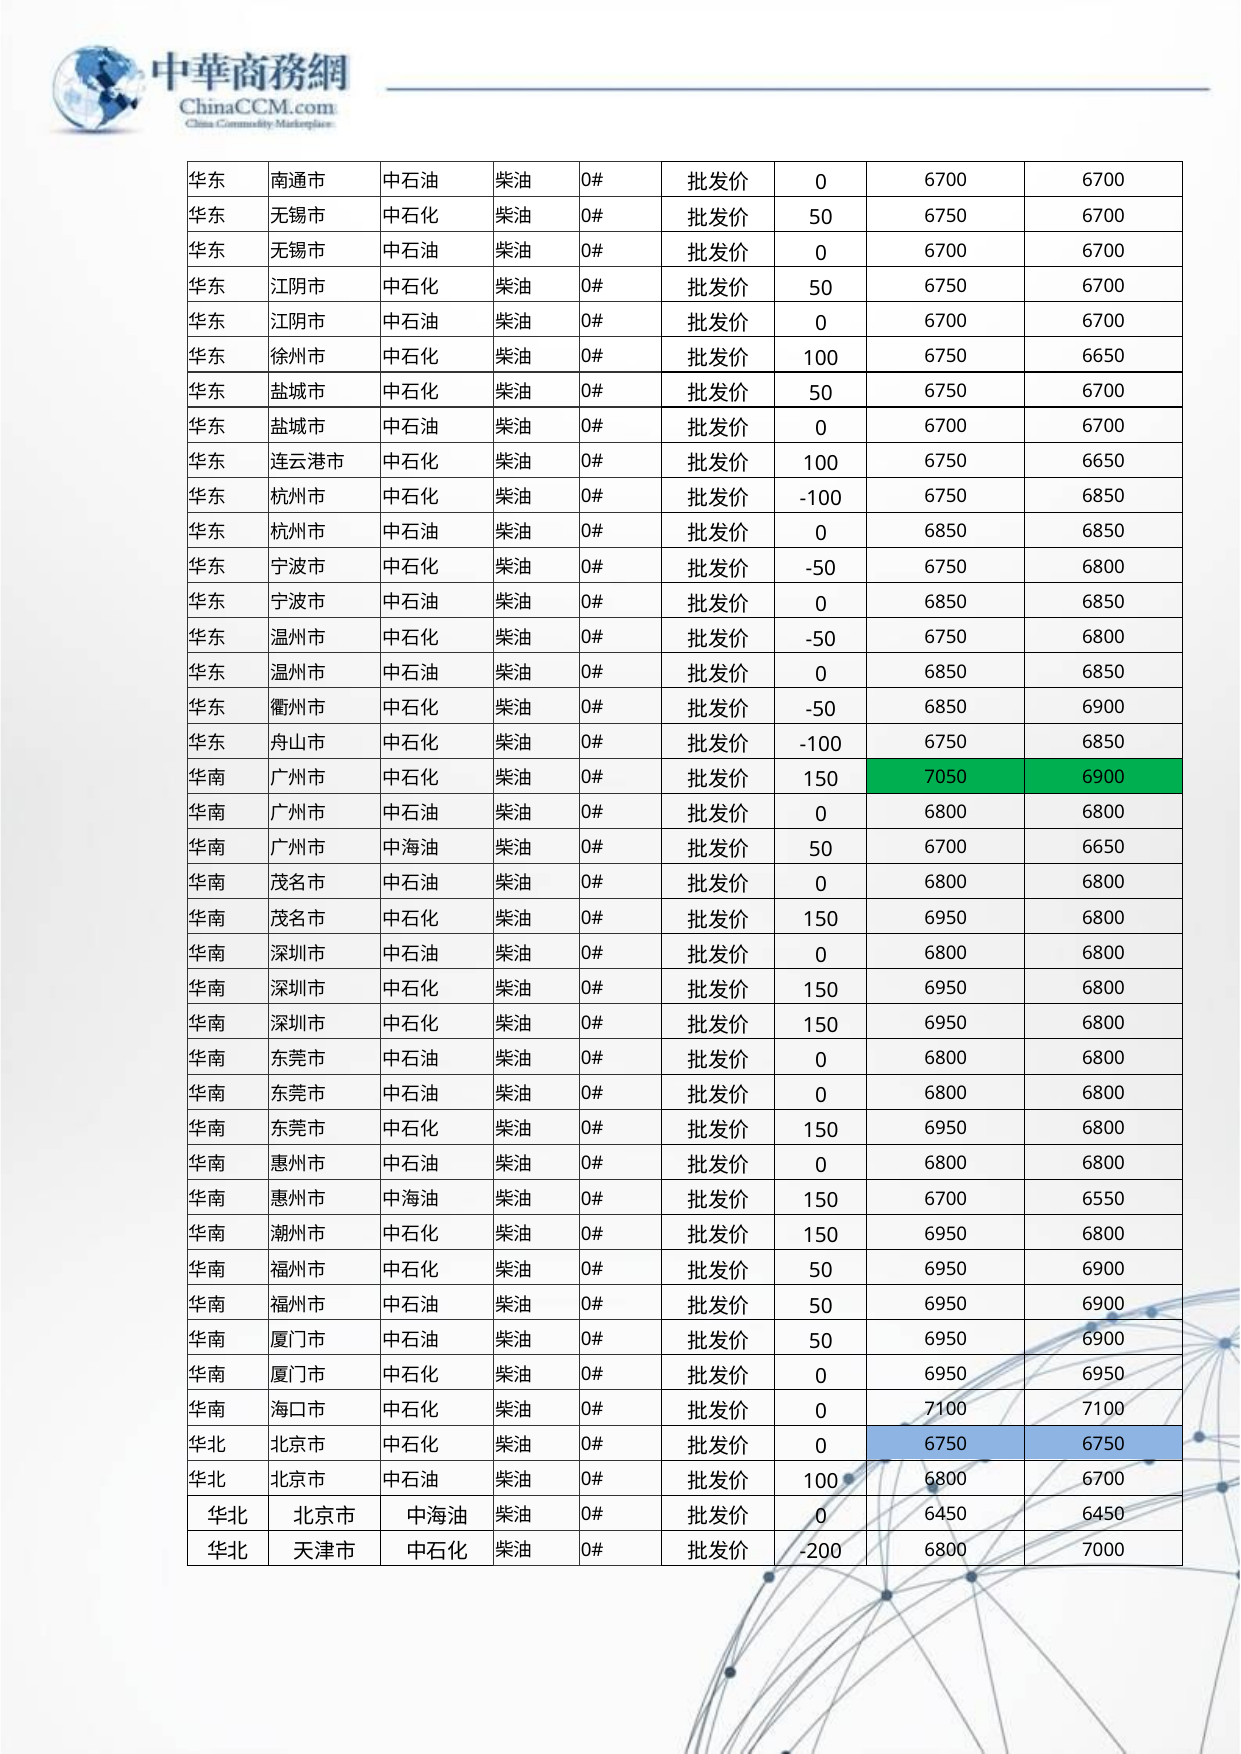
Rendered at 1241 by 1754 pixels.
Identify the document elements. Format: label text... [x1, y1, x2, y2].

table_cell 宁波市 [269, 548, 380, 582]
table_cell 柴油 [494, 1075, 579, 1108]
table_cell 0 [775, 1426, 866, 1459]
table_cell 批发价 [662, 1285, 774, 1319]
table_cell 6800 [867, 1145, 1024, 1179]
table_cell 6800 [1025, 1215, 1182, 1249]
table_cell 深圳市 [269, 969, 380, 1003]
table_cell 华东 [188, 267, 268, 301]
table_cell 批发价 [662, 1110, 774, 1144]
table_cell 华东 [188, 197, 268, 231]
table_cell 盐城市 [269, 373, 380, 406]
table_cell 6750 [867, 618, 1024, 652]
table_cell 中石油 [381, 794, 493, 828]
table_cell 柴油 [494, 618, 579, 652]
table_cell 柴油 [494, 1110, 579, 1144]
table_cell 厦门市 [269, 1320, 380, 1354]
table_cell 柴油 [494, 1215, 579, 1249]
table_cell 6800 [867, 1039, 1024, 1073]
table_cell 6850 [867, 653, 1024, 687]
table_cell 0# [580, 1390, 661, 1424]
table_cell 华东 [188, 583, 268, 617]
table_cell 6700 [1025, 1461, 1182, 1495]
table_cell 6950 [1025, 1355, 1182, 1389]
table_cell 华东 [188, 724, 268, 757]
table_cell 0# [580, 1215, 661, 1249]
table_cell 江阴市 [269, 267, 380, 301]
table_cell 柴油 [494, 337, 579, 371]
table_cell 0# [580, 1075, 661, 1108]
table_cell 批发价 [662, 1496, 774, 1530]
table_cell 舟山市 [269, 724, 380, 757]
table_cell 深圳市 [269, 1004, 380, 1038]
table_cell 6950 [867, 1355, 1024, 1389]
table_cell 中石油 [381, 583, 493, 617]
table_cell 批发价 [662, 1250, 774, 1284]
table_cell 柴油 [494, 688, 579, 722]
table_cell 华北 [188, 1461, 268, 1495]
table_cell 柴油 [494, 864, 579, 898]
table_cell 华南 [188, 1355, 268, 1389]
table_cell 中石化 [381, 618, 493, 652]
table_cell 柴油 [494, 1496, 579, 1530]
table_cell 批发价 [662, 1039, 774, 1073]
table_cell 0# [580, 724, 661, 757]
table_cell 6850 [1025, 513, 1182, 547]
table_cell 0 [775, 232, 866, 266]
table_cell 华北 [188, 1531, 268, 1565]
table_cell 6650 [1025, 829, 1182, 863]
table_cell 中石化 [381, 1390, 493, 1424]
table_cell 华东 [188, 162, 268, 196]
table_cell 批发价 [662, 794, 774, 828]
table_cell 北京市 [269, 1461, 380, 1495]
table_cell 批发价 [662, 688, 774, 722]
table_cell 6850 [867, 688, 1024, 722]
table_cell 柴油 [494, 829, 579, 863]
table_cell 中石油 [381, 232, 493, 266]
table_cell 6950 [867, 1110, 1024, 1144]
table_cell 6800 [867, 934, 1024, 968]
table_cell 0 [775, 934, 866, 968]
table_cell 华南 [188, 899, 268, 933]
table_cell 批发价 [662, 653, 774, 687]
table_cell 批发价 [662, 1461, 774, 1495]
table_cell 6950 [867, 1215, 1024, 1249]
table_cell 150 [775, 759, 866, 793]
table_cell 0# [580, 1285, 661, 1319]
table_cell 6800 [867, 1531, 1024, 1565]
table_cell 柴油 [494, 1145, 579, 1179]
table_cell 0# [580, 1250, 661, 1284]
table_cell 华东 [188, 337, 268, 371]
table_cell 0# [580, 232, 661, 266]
table_cell 0 [775, 1390, 866, 1424]
table_cell 0 [775, 1496, 866, 1530]
table_cell 0# [580, 759, 661, 793]
table_cell 杭州市 [269, 513, 380, 547]
table_cell 中石油 [381, 1145, 493, 1179]
table_cell 6800 [1025, 1075, 1182, 1108]
table_cell 华南 [188, 1039, 268, 1073]
table_cell 中石油 [381, 408, 493, 442]
table_cell 柴油 [494, 759, 579, 793]
table_cell 6750 [867, 197, 1024, 231]
table_cell 中石油 [381, 653, 493, 687]
table_cell 6700 [1025, 302, 1182, 336]
table_cell 6850 [867, 583, 1024, 617]
table_cell 50 [775, 1250, 866, 1284]
table_cell -100 [775, 478, 866, 512]
table_cell 6850 [1025, 724, 1182, 757]
table_cell 6850 [1025, 583, 1182, 617]
table_cell 6750 [1025, 1426, 1182, 1459]
table_cell 0 [775, 864, 866, 898]
table_cell 50 [775, 373, 866, 406]
table_cell 柴油 [494, 1461, 579, 1495]
table_cell 柴油 [494, 1039, 579, 1073]
table_cell 批发价 [662, 232, 774, 266]
table_cell 批发价 [662, 1531, 774, 1565]
table_cell 华南 [188, 1390, 268, 1424]
table_cell 批发价 [662, 443, 774, 477]
table_cell 6750 [867, 1426, 1024, 1459]
table_cell 0# [580, 1426, 661, 1459]
table_cell 华东 [188, 232, 268, 266]
table_cell 6550 [1025, 1180, 1182, 1214]
table_cell 华南 [188, 969, 268, 1003]
table_cell 批发价 [662, 1075, 774, 1108]
table_cell 柴油 [494, 934, 579, 968]
table_cell 6700 [1025, 267, 1182, 301]
table_cell 6750 [867, 548, 1024, 582]
table_cell 0# [580, 302, 661, 336]
table_cell 批发价 [662, 934, 774, 968]
table_cell 6800 [1025, 794, 1182, 828]
table_cell 深圳市 [269, 934, 380, 968]
table_cell 0# [580, 443, 661, 477]
table_cell 中石化 [381, 267, 493, 301]
table_cell 150 [775, 969, 866, 1003]
table_cell 中石化 [381, 197, 493, 231]
table_cell 0# [580, 899, 661, 933]
table_cell 6650 [1025, 337, 1182, 371]
table_cell 批发价 [662, 267, 774, 301]
table_cell 0# [580, 688, 661, 722]
table_cell 0# [580, 583, 661, 617]
table_cell 中石油 [381, 864, 493, 898]
table_cell 6800 [1025, 1004, 1182, 1038]
table_cell 广州市 [269, 829, 380, 863]
table_cell 无锡市 [269, 232, 380, 266]
table_cell 0# [580, 478, 661, 512]
table_cell 华东 [188, 513, 268, 547]
table_cell 批发价 [662, 302, 774, 336]
table_cell 6450 [867, 1496, 1024, 1530]
table_cell 柴油 [494, 1285, 579, 1319]
table_cell 杭州市 [269, 478, 380, 512]
table_cell 6800 [1025, 899, 1182, 933]
table_cell 中石油 [381, 302, 493, 336]
table_cell 0 [775, 1075, 866, 1108]
table_cell 南通市 [269, 162, 380, 196]
table_cell 福州市 [269, 1285, 380, 1319]
table_cell 0# [580, 162, 661, 196]
table_cell 中石油 [381, 513, 493, 547]
table_cell 0# [580, 1320, 661, 1354]
table_cell 50 [775, 1285, 866, 1319]
table_cell 华东 [188, 478, 268, 512]
table_cell 6800 [1025, 969, 1182, 1003]
table_cell 0# [580, 934, 661, 968]
table_cell 批发价 [662, 548, 774, 582]
table_cell 批发价 [662, 1390, 774, 1424]
table_cell 温州市 [269, 618, 380, 652]
table_cell 东莞市 [269, 1110, 380, 1144]
table_cell 6750 [867, 478, 1024, 512]
table_cell 6800 [867, 1075, 1024, 1108]
table_cell 批发价 [662, 724, 774, 757]
table_cell 批发价 [662, 899, 774, 933]
table_cell 批发价 [662, 1355, 774, 1389]
table_cell 6700 [1025, 232, 1182, 266]
table_cell 50 [775, 267, 866, 301]
table_cell 6950 [867, 1320, 1024, 1354]
table_cell 150 [775, 1180, 866, 1214]
table_cell 中石化 [381, 759, 493, 793]
table_cell 柴油 [494, 232, 579, 266]
table_cell 6700 [867, 408, 1024, 442]
table_cell 柴油 [494, 969, 579, 1003]
table_cell 7000 [1025, 1531, 1182, 1565]
table_cell 0# [580, 969, 661, 1003]
table_cell 50 [775, 197, 866, 231]
table_cell 6800 [867, 794, 1024, 828]
table_cell 华南 [188, 1215, 268, 1249]
table_cell -100 [775, 724, 866, 757]
table_cell 柴油 [494, 583, 579, 617]
table_cell 柴油 [494, 267, 579, 301]
table_cell 0# [580, 653, 661, 687]
table_cell 中石油 [381, 1285, 493, 1319]
table_cell 7050 [867, 759, 1024, 793]
table_cell 柴油 [494, 1355, 579, 1389]
table_cell 中石化 [381, 337, 493, 371]
table_cell 华东 [188, 618, 268, 652]
table_cell 中石油 [381, 162, 493, 196]
table_cell 批发价 [662, 337, 774, 371]
table_cell 柴油 [494, 724, 579, 757]
table_cell 徐州市 [269, 337, 380, 371]
table_cell 华南 [188, 759, 268, 793]
table_cell 华南 [188, 1110, 268, 1144]
table_cell 柴油 [494, 1250, 579, 1284]
table_cell 柴油 [494, 653, 579, 687]
table_cell 0 [775, 408, 866, 442]
table_cell 柴油 [494, 408, 579, 442]
table_cell 6700 [1025, 162, 1182, 196]
table_cell 柴油 [494, 373, 579, 406]
table_cell 柴油 [494, 1180, 579, 1214]
table_cell 6800 [1025, 864, 1182, 898]
table_cell 柴油 [494, 197, 579, 231]
table_cell 50 [775, 829, 866, 863]
table_cell 0# [580, 1145, 661, 1179]
table_cell 150 [775, 1215, 866, 1249]
table_cell 茂名市 [269, 864, 380, 898]
table_cell 批发价 [662, 162, 774, 196]
table_cell 7100 [867, 1390, 1024, 1424]
table_cell 批发价 [662, 478, 774, 512]
table_cell 中石油 [381, 934, 493, 968]
table_cell 批发价 [662, 1426, 774, 1459]
table_cell 100 [775, 443, 866, 477]
table_cell 宁波市 [269, 583, 380, 617]
table_cell 中石化 [381, 1004, 493, 1038]
table_cell 天津市 [269, 1531, 380, 1565]
table_cell 中石化 [381, 724, 493, 757]
table_cell 批发价 [662, 829, 774, 863]
table_cell 福州市 [269, 1250, 380, 1284]
table_cell 批发价 [662, 1320, 774, 1354]
table_cell 华东 [188, 653, 268, 687]
table_cell 华东 [188, 688, 268, 722]
table_cell 6700 [867, 232, 1024, 266]
table_cell 6450 [1025, 1496, 1182, 1530]
table_cell 中石油 [381, 1461, 493, 1495]
table_cell 0 [775, 1145, 866, 1179]
table_cell 0 [775, 794, 866, 828]
table_cell 东莞市 [269, 1075, 380, 1108]
table_cell 6950 [867, 1004, 1024, 1038]
table_cell 0 [775, 513, 866, 547]
table_cell 6700 [1025, 408, 1182, 442]
table_cell 中石化 [381, 1355, 493, 1389]
table_cell 6750 [867, 267, 1024, 301]
table_cell 0# [580, 1004, 661, 1038]
table_cell 柴油 [494, 302, 579, 336]
table_cell 华北 [188, 1496, 268, 1530]
table_cell 广州市 [269, 759, 380, 793]
table_cell 华南 [188, 1075, 268, 1108]
table_cell 批发价 [662, 513, 774, 547]
table_cell 柴油 [494, 1320, 579, 1354]
table_cell 6800 [867, 864, 1024, 898]
table_cell 盐城市 [269, 408, 380, 442]
table_cell 6850 [1025, 653, 1182, 687]
table_cell 中石化 [381, 1531, 493, 1565]
table_cell 华东 [188, 443, 268, 477]
table_cell 华南 [188, 829, 268, 863]
table_cell 0# [580, 513, 661, 547]
table_cell 6750 [867, 337, 1024, 371]
table_cell 6800 [1025, 1145, 1182, 1179]
table_cell 0# [580, 1039, 661, 1073]
table_cell 无锡市 [269, 197, 380, 231]
table_cell 华南 [188, 1285, 268, 1319]
table_cell 华南 [188, 1250, 268, 1284]
table_cell 华东 [188, 408, 268, 442]
table_cell -50 [775, 688, 866, 722]
table_cell 50 [775, 1320, 866, 1354]
table_cell 0# [580, 829, 661, 863]
table_cell 温州市 [269, 653, 380, 687]
table_cell 6700 [1025, 197, 1182, 231]
table_cell -50 [775, 618, 866, 652]
table_cell 连云港市 [269, 443, 380, 477]
table_cell 华南 [188, 1004, 268, 1038]
table_cell 海口市 [269, 1390, 380, 1424]
table_cell 6800 [1025, 548, 1182, 582]
table_cell 中石油 [381, 1039, 493, 1073]
table_cell 中石化 [381, 1250, 493, 1284]
table_cell 批发价 [662, 1215, 774, 1249]
table_cell 华南 [188, 794, 268, 828]
table_cell 0# [580, 794, 661, 828]
table_cell 柴油 [494, 899, 579, 933]
table_cell 6850 [1025, 478, 1182, 512]
table_cell 0 [775, 162, 866, 196]
table_cell 柴油 [494, 478, 579, 512]
table_cell 北京市 [269, 1496, 380, 1530]
table_cell 批发价 [662, 1004, 774, 1038]
table_cell 华东 [188, 548, 268, 582]
table_cell 惠州市 [269, 1180, 380, 1214]
table_cell 0 [775, 1355, 866, 1389]
table_cell 0# [580, 1180, 661, 1214]
table_cell 150 [775, 899, 866, 933]
table_cell 0# [580, 1110, 661, 1144]
table_cell 柴油 [494, 548, 579, 582]
table_cell 6650 [1025, 443, 1182, 477]
table_cell 6800 [1025, 1110, 1182, 1144]
table_cell 中海油 [381, 1180, 493, 1214]
table_cell 中石化 [381, 1215, 493, 1249]
table_cell 0# [580, 267, 661, 301]
table_cell 中石化 [381, 1110, 493, 1144]
table_cell 中石化 [381, 373, 493, 406]
table_cell 东莞市 [269, 1039, 380, 1073]
table_cell 北京市 [269, 1426, 380, 1459]
table_cell 6800 [1025, 934, 1182, 968]
table_cell 0 [775, 583, 866, 617]
table_cell 6700 [1025, 373, 1182, 406]
table_cell 柴油 [494, 1531, 579, 1565]
table_cell 柴油 [494, 1390, 579, 1424]
table_cell 批发价 [662, 759, 774, 793]
table_cell 0# [580, 373, 661, 406]
table_cell 批发价 [662, 583, 774, 617]
picture [0, 0, 1240, 1754]
table_cell 中石化 [381, 969, 493, 1003]
table_cell 0# [580, 197, 661, 231]
table_cell 6900 [1025, 1285, 1182, 1319]
table_cell 6700 [867, 829, 1024, 863]
table_cell 批发价 [662, 1180, 774, 1214]
table_cell 0# [580, 1355, 661, 1389]
table_cell 0# [580, 1496, 661, 1530]
table_cell 6700 [867, 162, 1024, 196]
table_cell 6750 [867, 724, 1024, 757]
table_cell 华南 [188, 934, 268, 968]
table_cell 中石化 [381, 478, 493, 512]
table_cell 柴油 [494, 1004, 579, 1038]
table_cell 6850 [867, 513, 1024, 547]
table_cell 6700 [867, 1180, 1024, 1214]
table_cell -200 [775, 1531, 866, 1565]
table_cell 柴油 [494, 1426, 579, 1459]
table_cell 华南 [188, 1320, 268, 1354]
table_cell 中石化 [381, 688, 493, 722]
table_cell 0 [775, 302, 866, 336]
table_cell 6900 [1025, 688, 1182, 722]
table_cell 批发价 [662, 864, 774, 898]
table_cell 6900 [1025, 1250, 1182, 1284]
table_cell 0# [580, 337, 661, 371]
table_cell 华北 [188, 1426, 268, 1459]
table_cell 中海油 [381, 829, 493, 863]
table_cell 6800 [1025, 1039, 1182, 1073]
table_cell 0# [580, 1531, 661, 1565]
table_cell 6900 [1025, 1320, 1182, 1354]
table_cell -50 [775, 548, 866, 582]
table_cell 100 [775, 337, 866, 371]
table_cell 华南 [188, 864, 268, 898]
table_cell 6750 [867, 443, 1024, 477]
table_cell 6950 [867, 969, 1024, 1003]
table_cell 0# [580, 408, 661, 442]
table_cell 柴油 [494, 162, 579, 196]
table_cell 中海油 [381, 1496, 493, 1530]
table_cell 100 [775, 1461, 866, 1495]
table_cell 批发价 [662, 1145, 774, 1179]
table_cell 华东 [188, 302, 268, 336]
table_cell 江阴市 [269, 302, 380, 336]
table_cell 0# [580, 1461, 661, 1495]
table_cell 6950 [867, 1250, 1024, 1284]
table_cell 150 [775, 1004, 866, 1038]
table_cell 惠州市 [269, 1145, 380, 1179]
table_cell 衢州市 [269, 688, 380, 722]
table_cell 潮州市 [269, 1215, 380, 1249]
table_cell 6800 [867, 1461, 1024, 1495]
table_cell 6950 [867, 899, 1024, 933]
table_cell 厦门市 [269, 1355, 380, 1389]
table_cell 6900 [1025, 759, 1182, 793]
table_cell 柴油 [494, 443, 579, 477]
table_cell 0 [775, 653, 866, 687]
table_cell 6700 [867, 302, 1024, 336]
table_cell 柴油 [494, 794, 579, 828]
table_cell 150 [775, 1110, 866, 1144]
table_cell 华南 [188, 1145, 268, 1179]
table_cell 7100 [1025, 1390, 1182, 1424]
table_cell 批发价 [662, 373, 774, 406]
table_cell 中石化 [381, 548, 493, 582]
table_cell 批发价 [662, 969, 774, 1003]
table_cell 茂名市 [269, 899, 380, 933]
table_cell 批发价 [662, 618, 774, 652]
table_cell 中石化 [381, 899, 493, 933]
table_cell 中石油 [381, 1320, 493, 1354]
table_cell 广州市 [269, 794, 380, 828]
table_cell 中石化 [381, 1426, 493, 1459]
table_cell 批发价 [662, 408, 774, 442]
table_cell 华南 [188, 1180, 268, 1214]
table_cell 6950 [867, 1285, 1024, 1319]
table_cell 中石化 [381, 443, 493, 477]
table_cell 6750 [867, 373, 1024, 406]
table_cell 批发价 [662, 197, 774, 231]
table_cell 中石油 [381, 1075, 493, 1108]
table_cell 6800 [1025, 618, 1182, 652]
table_cell 柴油 [494, 513, 579, 547]
table_cell 0# [580, 548, 661, 582]
table_cell 0# [580, 864, 661, 898]
table_cell 0# [580, 618, 661, 652]
table_cell 0 [775, 1039, 866, 1073]
table_cell 华东 [188, 373, 268, 406]
